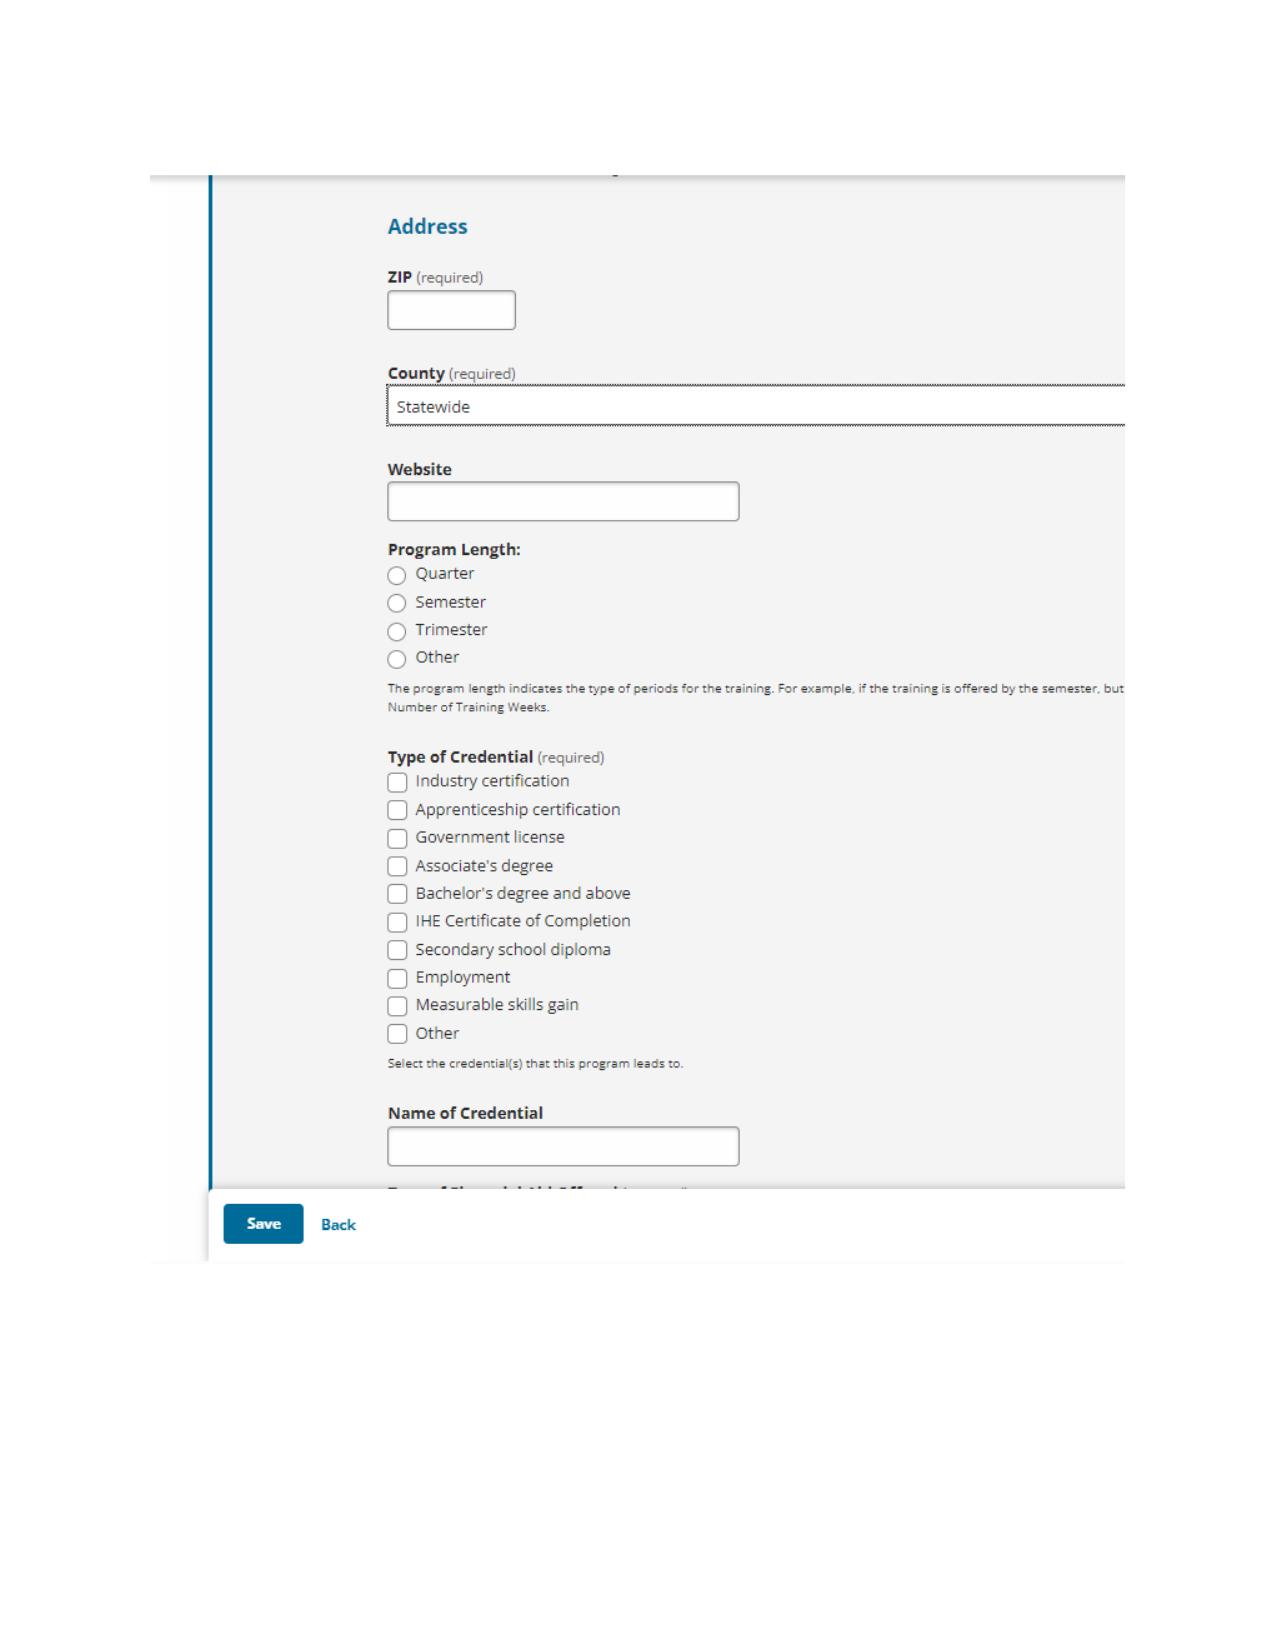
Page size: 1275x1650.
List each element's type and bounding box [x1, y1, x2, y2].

picture [150, 150, 1125, 1264]
